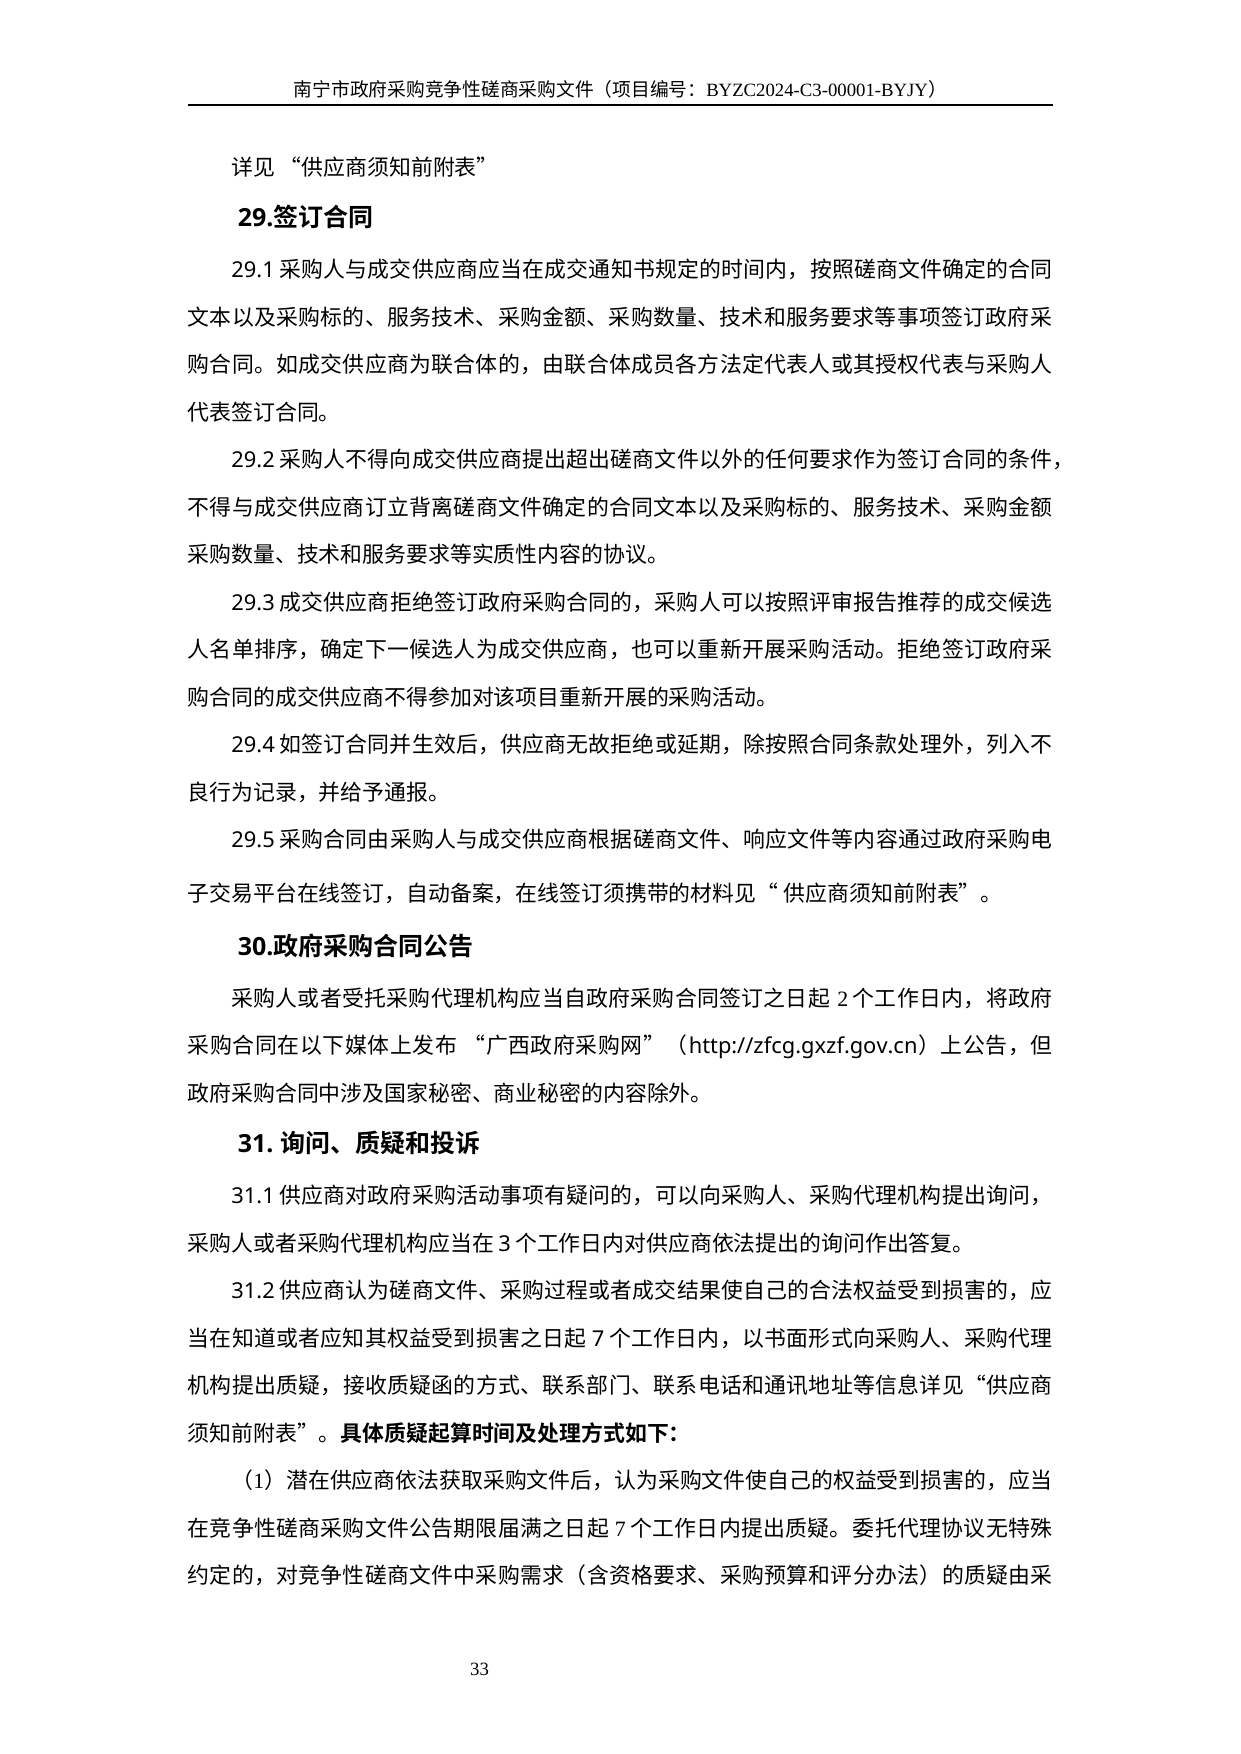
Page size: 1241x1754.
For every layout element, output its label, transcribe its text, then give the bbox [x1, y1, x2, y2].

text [187, 1463, 1053, 1590]
text 29.2采购人不得向成交供应商提出超出磋商文件以外的任何要求作为签订合同的条件，不得与成交供应商订立背离磋商文件确定的合同文本以及采购标的、服务技术、采购金额、采购数量、技术和服务要求等实质性内容的协议。 [187, 442, 1053, 569]
text 29.签订合同 [187, 197, 1053, 234]
text 31.2供应商认为磋商文件、采购过程或者成交结果使自己的合法权益受到损害的，应当在知道或者应知其权益受到损害之日起7个工作日内，以书面形式向采购人、采购代理机构提出质疑，接收质疑函的方式、联系部门、联系电话和通讯地址等信息详见“供应商须知前附表”。具体质疑起算时间及处理方式如下： [187, 1273, 1053, 1447]
text 29.5采购合同由采购人与成交供应商根据磋商文件、响应文件等内容通过政府采购电子交易平台在线签订，自动备案，在线签订须携带的材料见“ 供应商须知前附表”。 [187, 822, 1053, 908]
text 采购人或者受托采购代理机构应当自政府采购合同签订之日起2个工作日内，将政府采购合同在以下媒体上发布 “广西政府采购网”（http://zfcg.gxzf.gov.cn）上公告，但政府采购合同中涉及国家秘密、商业秘密的内容除外。 [187, 981, 1053, 1108]
text 详见 “供应商须知前附表” [187, 150, 1053, 182]
text 29.1采购人与成交供应商应当在成交通知书规定的时间内，按照磋商文件确定的合同文本以及采购标的、服务技术、采购金额、采购数量、技术和服务要求等事项签订政府采购合同。如成交供应商为联合体的，由联合体成员各方法定代表人或其授权代表与采购人代表签订合同。 [187, 252, 1053, 426]
text 29.3成交供应商拒绝签订政府采购合同的，采购人可以按照评审报告推荐的成交候选人名单排序，确定下一候选人为成交供应商，也可以重新开展采购活动。拒绝签订政府采购合同的成交供应商不得参加对该项目重新开展的采购活动。 [187, 584, 1053, 711]
text 31.1供应商对政府采购活动事项有疑问的，可以向采购人、采购代理机构提出询问，采购人或者采购代理机构应当在3个工作日内对供应商依法提出的询问作出答复。 [187, 1178, 1053, 1257]
text 29.4如签订合同并生效后，供应商无故拒绝或延期，除按照合同条款处理外，列入不良行为记录，并给予通报。 [187, 727, 1053, 806]
text 30.政府采购合同公告 [187, 927, 1053, 963]
text 31. 询问、质疑和投诉 [187, 1123, 1053, 1160]
